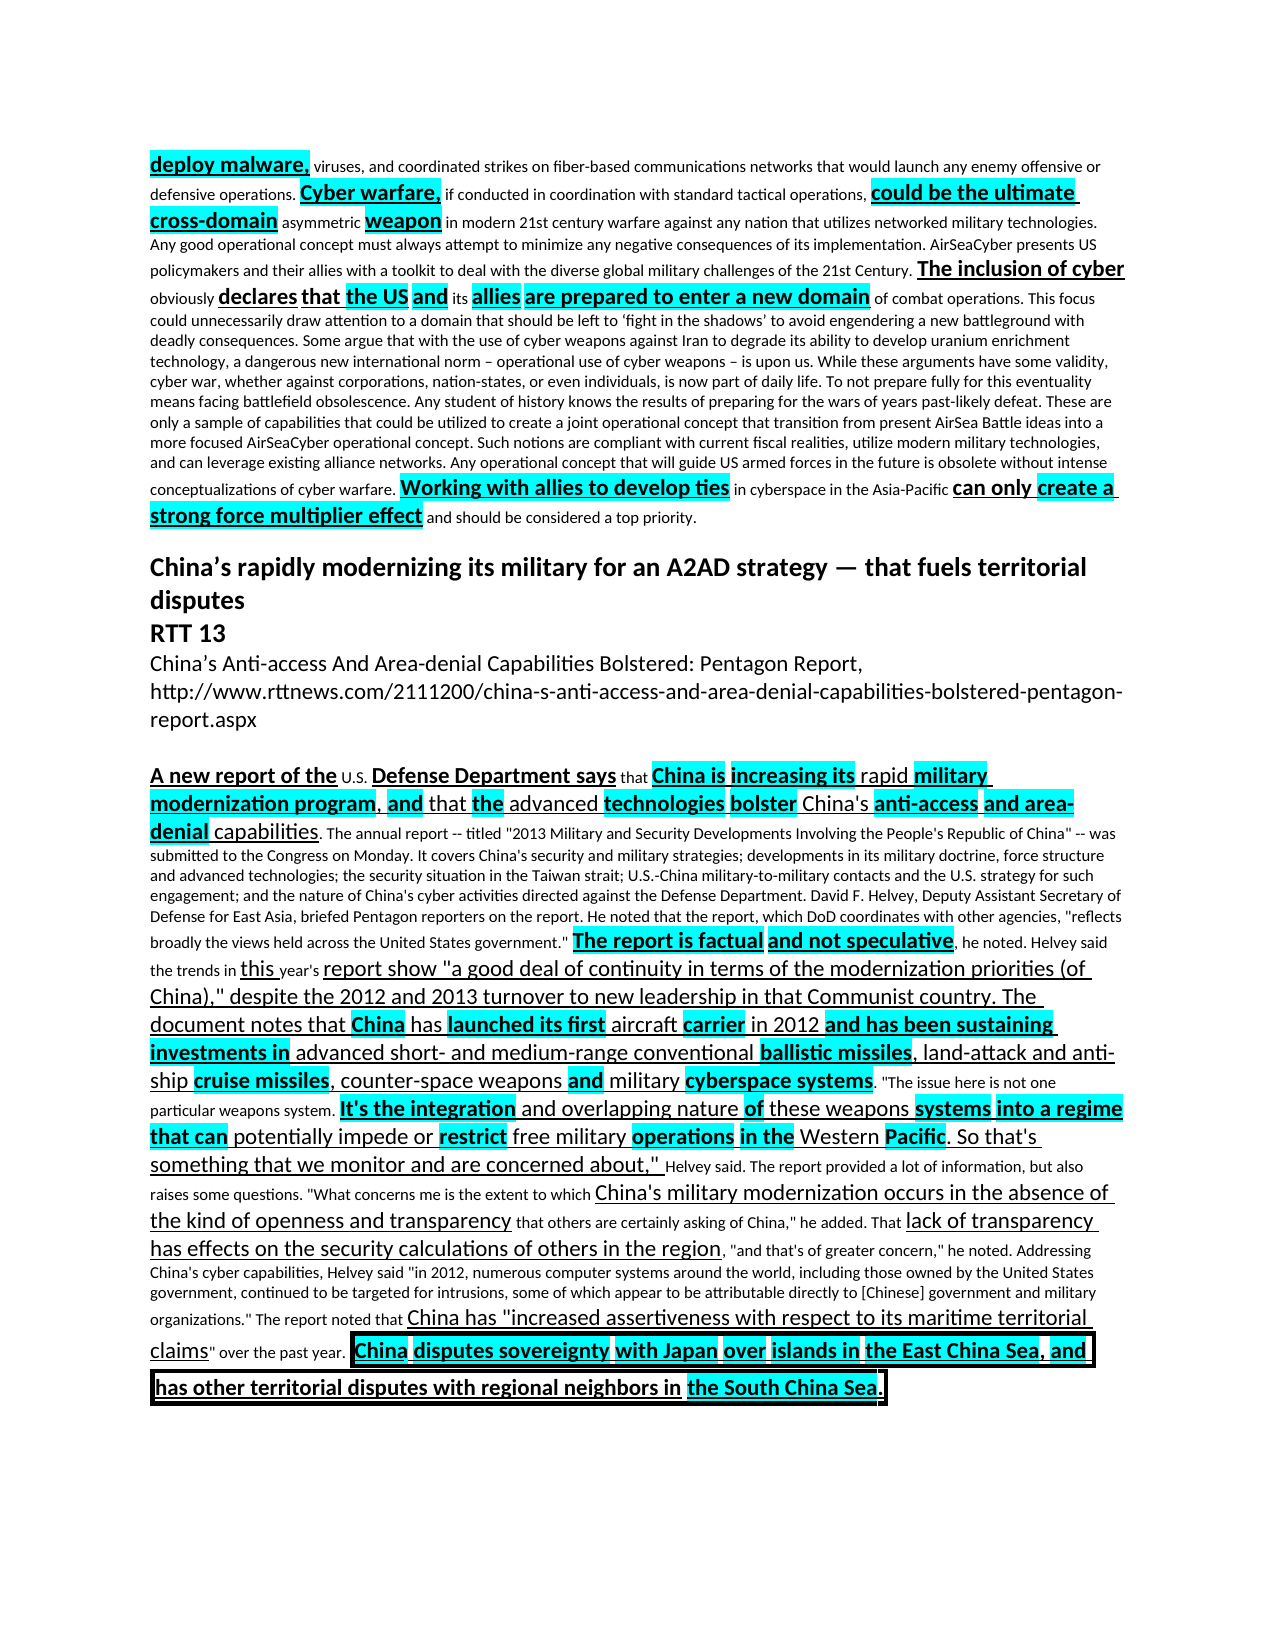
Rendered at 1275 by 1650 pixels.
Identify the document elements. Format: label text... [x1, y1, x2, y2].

text RTT 13 [150, 616, 1125, 649]
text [150, 150, 1125, 529]
text A new report of the U.S. Defense Department says that China is increasing its rapid military modernization program, and that the advanced technologies bolster China's anti-access and area-denial capabilities. The annual report -- titled "2013 Military and Security Developments Involving the People's Republic of China" -- was submitted to the Congress on Monday. It covers China's security and military strategies; developments in its military doctrine, force structure and advanced technologies; the security situation in the Taiwan strait; U.S.-China military-to-military contacts and the U.S. strategy for such engagement; and the nature of China's cyber activities directed against the Defense Department. David F. Helvey, Deputy Assistant Secretary of Defense for East Asia, briefed Pentagon reporters on the report. He noted that the report, which DoD coordinates with other agencies, "reflects broadly the views held across the United States government." The report is factual and not speculative, he noted. Helvey said the trends in this year's report show "a good deal of continuity in terms of the modernization priorities (of China)," despite the 2012 and 2013 turnover to new leadership in that Communist country. The document notes that China has launched its first aircraft carrier in 2012 and has been sustaining investments in advanced short- and medium-range conventional ballistic missiles, land-attack and anti-ship cruise missiles, counter-space weapons and military cyberspace systems. "The issue here is not one particular weapons system. It's the integration and overlapping nature of these weapons systems into a regime that can potentially impede or restrict free military operations in the Western Pacific. So that's something that we monitor and are concerned about," Helvey said. The report provided a lot of information, but also raises some questions. "What concerns me is the extent to which China's military modernization occurs in the absence of the kind of openness and transparency that others are certainly asking of China," he added. That lack of transparency has effects on the security calculations of others in the region, "and that's of greater concern," he noted. Addressing China's cyber capabilities, Helvey said "in 2012, numerous computer systems around the world, including those owned by the United States government, continued to be targeted for intrusions, some of which appear to be attributable directly to [Chinese] government and military organizations." The report noted that China has "increased assertiveness with respect to its maritime territorial claims" over the past year. China disputes sovereignty with Japan over islands in the East China Sea, and has other territorial disputes with regional neighbors in the South China Sea. [150, 761, 1125, 1406]
subtitle China’s rapidly modernizing its military for an A2AD strategy — that fuels territorial disputes [150, 550, 1125, 616]
text China’s Anti-access And Area-denial Capabilities Bolstered: Pentagon Report, http://www.rttnews.com/2111200/china-s-anti-access-and-area-denial-capabilities-bolstered-pentagon-report.aspx [150, 649, 1125, 733]
